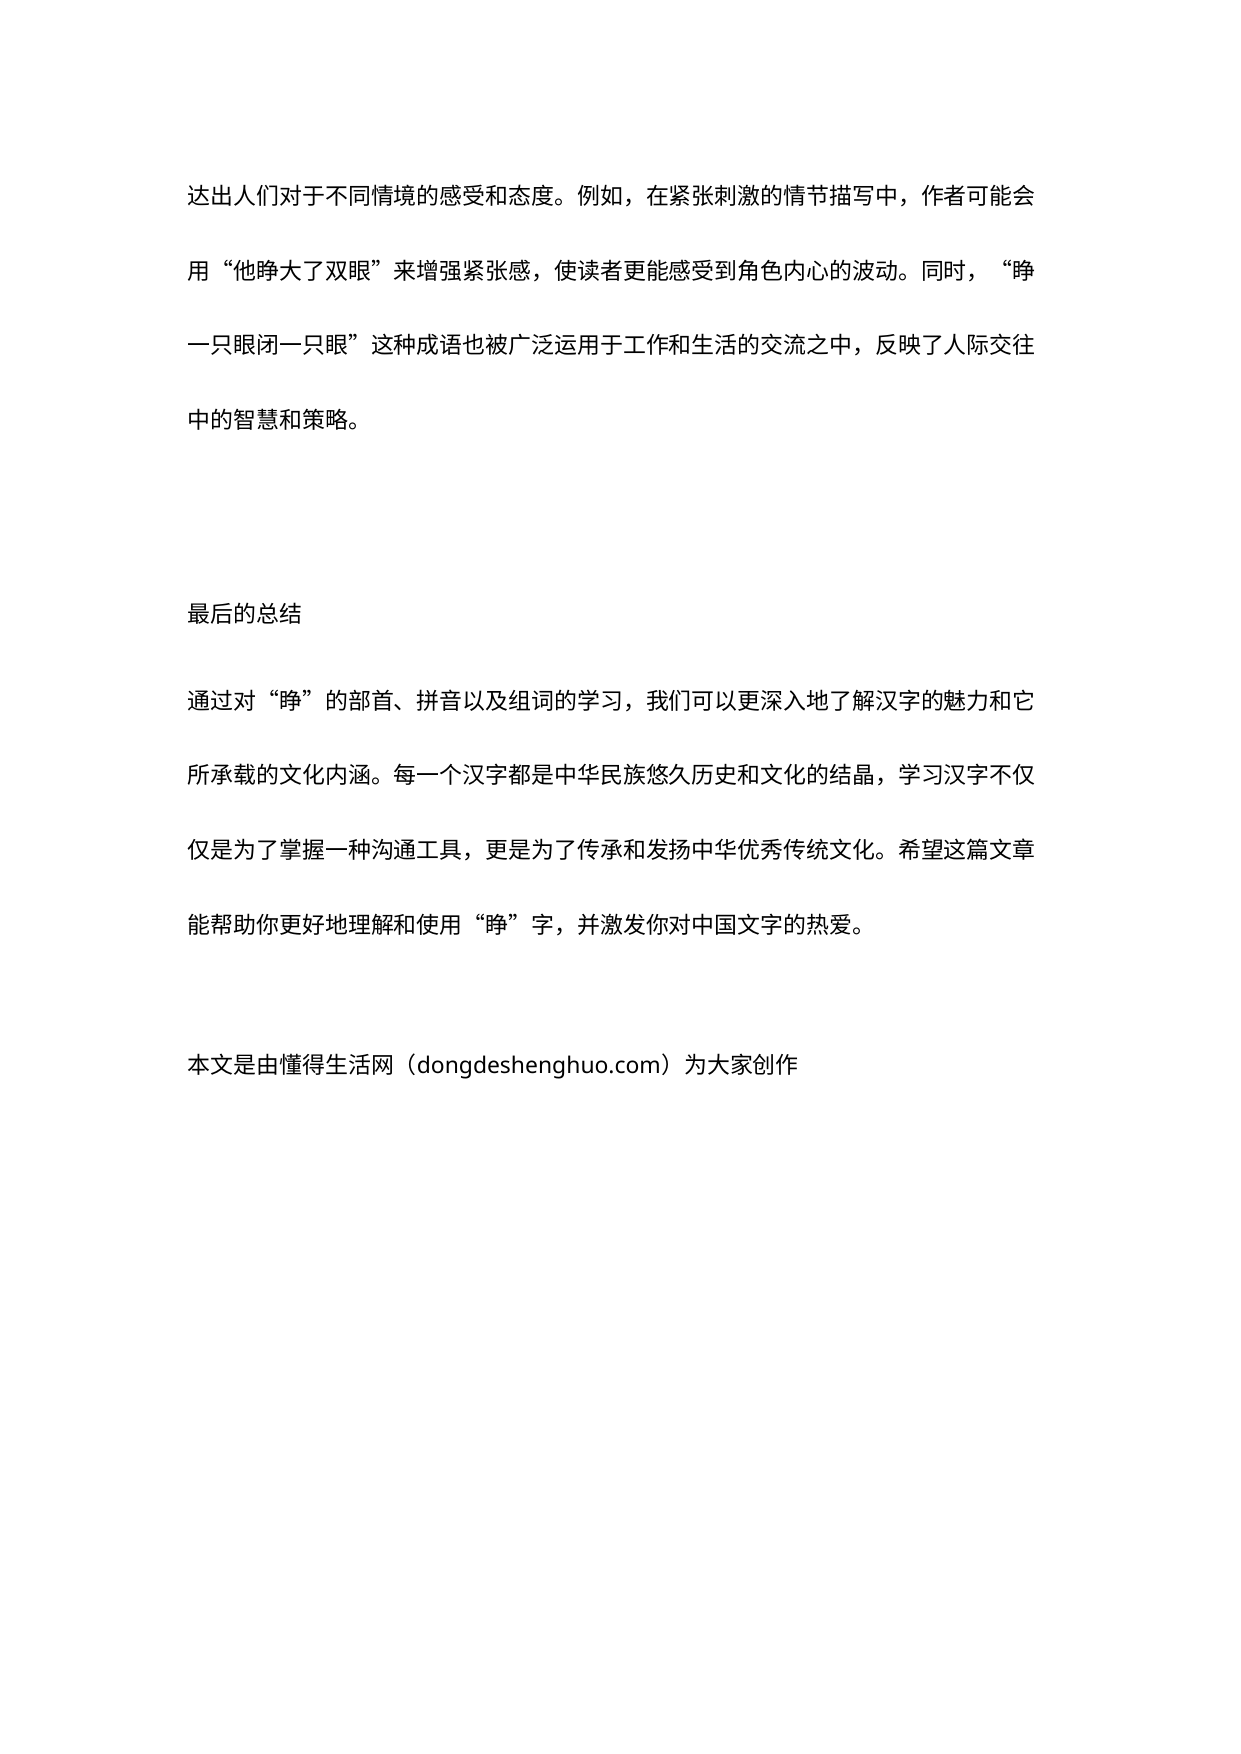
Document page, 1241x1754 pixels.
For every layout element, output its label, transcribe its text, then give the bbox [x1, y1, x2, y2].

text 通过对“睁”的部首、拼音以及组词的学习，我们可以更深入地了解汉字的魅力和它所承载的文化内涵。每一个汉字都是中华民族悠久历史和文化的结晶，学习汉字不仅仅是为了掌握一种沟通工具，更是为了传承和发扬中华优秀传统文化。希望这篇文章能帮助你更好地理解和使用“睁”字，并激发你对中国文字的热爱。 [187, 667, 1053, 956]
text 最后的总结 [187, 580, 1053, 645]
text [187, 162, 1053, 451]
text 本文是由懂得生活网（dongdeshenghuo.com）为大家创作 [187, 1031, 1053, 1096]
